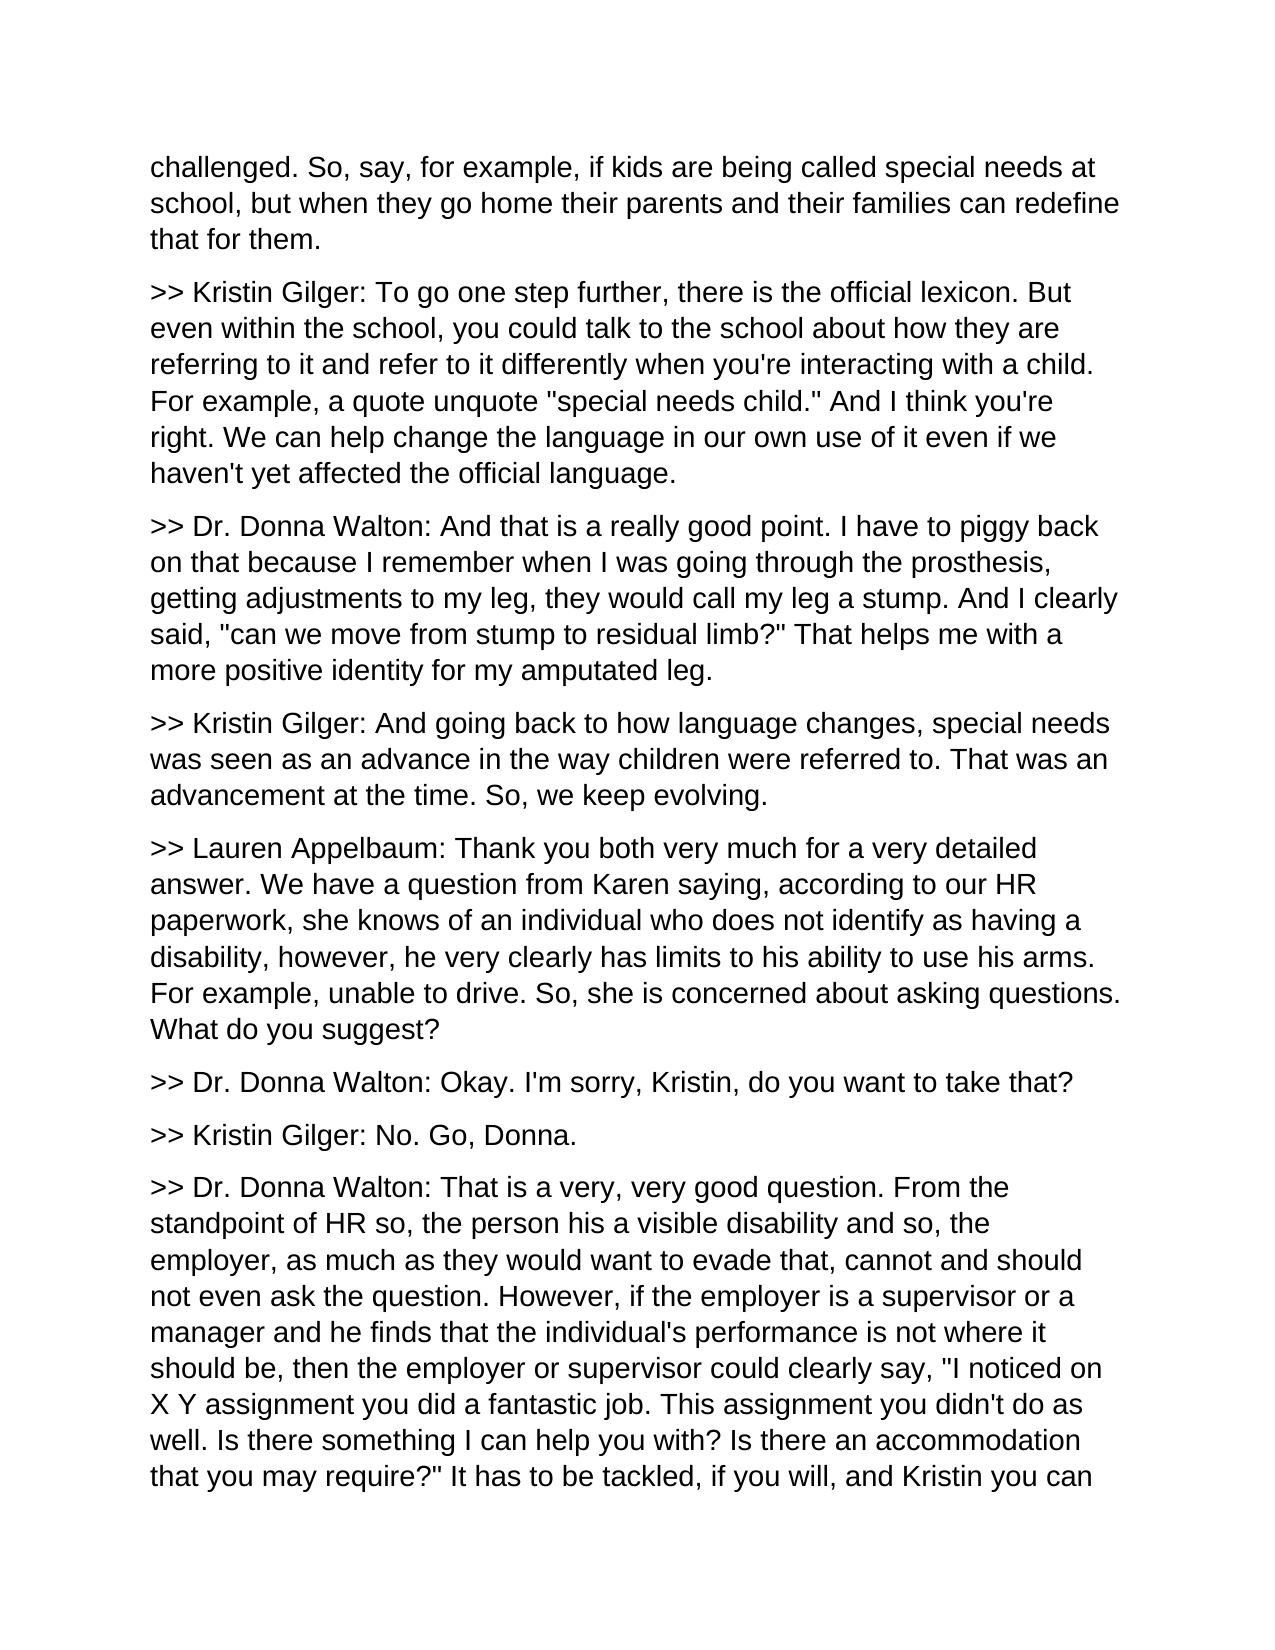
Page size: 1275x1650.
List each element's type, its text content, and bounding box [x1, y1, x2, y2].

text >> Dr. Donna Walton: And that is a really good point. I have to piggy back on that because I remember when I was going through the prosthesis, getting adjustments to my leg, they would call my leg a stump. And I clearly said, "can we move from stump to residual limb?" That helps me with a more positive identity for my amputated leg. [150, 509, 1125, 687]
text >> Kristin Gilger: No. Go, Donna. [150, 1117, 1125, 1151]
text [150, 1170, 1125, 1493]
text >> Dr. Donna Walton: Okay. I'm sorry, Kristin, do you want to take that? [150, 1065, 1125, 1098]
text >> Kristin Gilger: And going back to how language changes, special needs was seen as an advance in the way children were referred to. That was an advancement at the time. So, we keep evolving. [150, 706, 1125, 812]
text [150, 150, 1125, 256]
text >> Kristin Gilger: To go one step further, there is the official lexicon. But even within the school, you could talk to the school about how they are referring to it and refer to it differently when you're interacting with a child. For example, a quote unquote "special needs child." And I think you're right. We can help change the language in our own use of it even if we haven't yet affected the official language. [150, 275, 1125, 489]
text >> Lauren Appelbaum: Thank you both very much for a very detailed answer. We have a question from Karen saying, according to our HR paperwork, she knows of an individual who does not identify as having a disability, however, he very clearly has limits to his ability to use his arms. For example, unable to drive. So, she is concerned about asking questions. What do you suggest? [150, 831, 1125, 1045]
